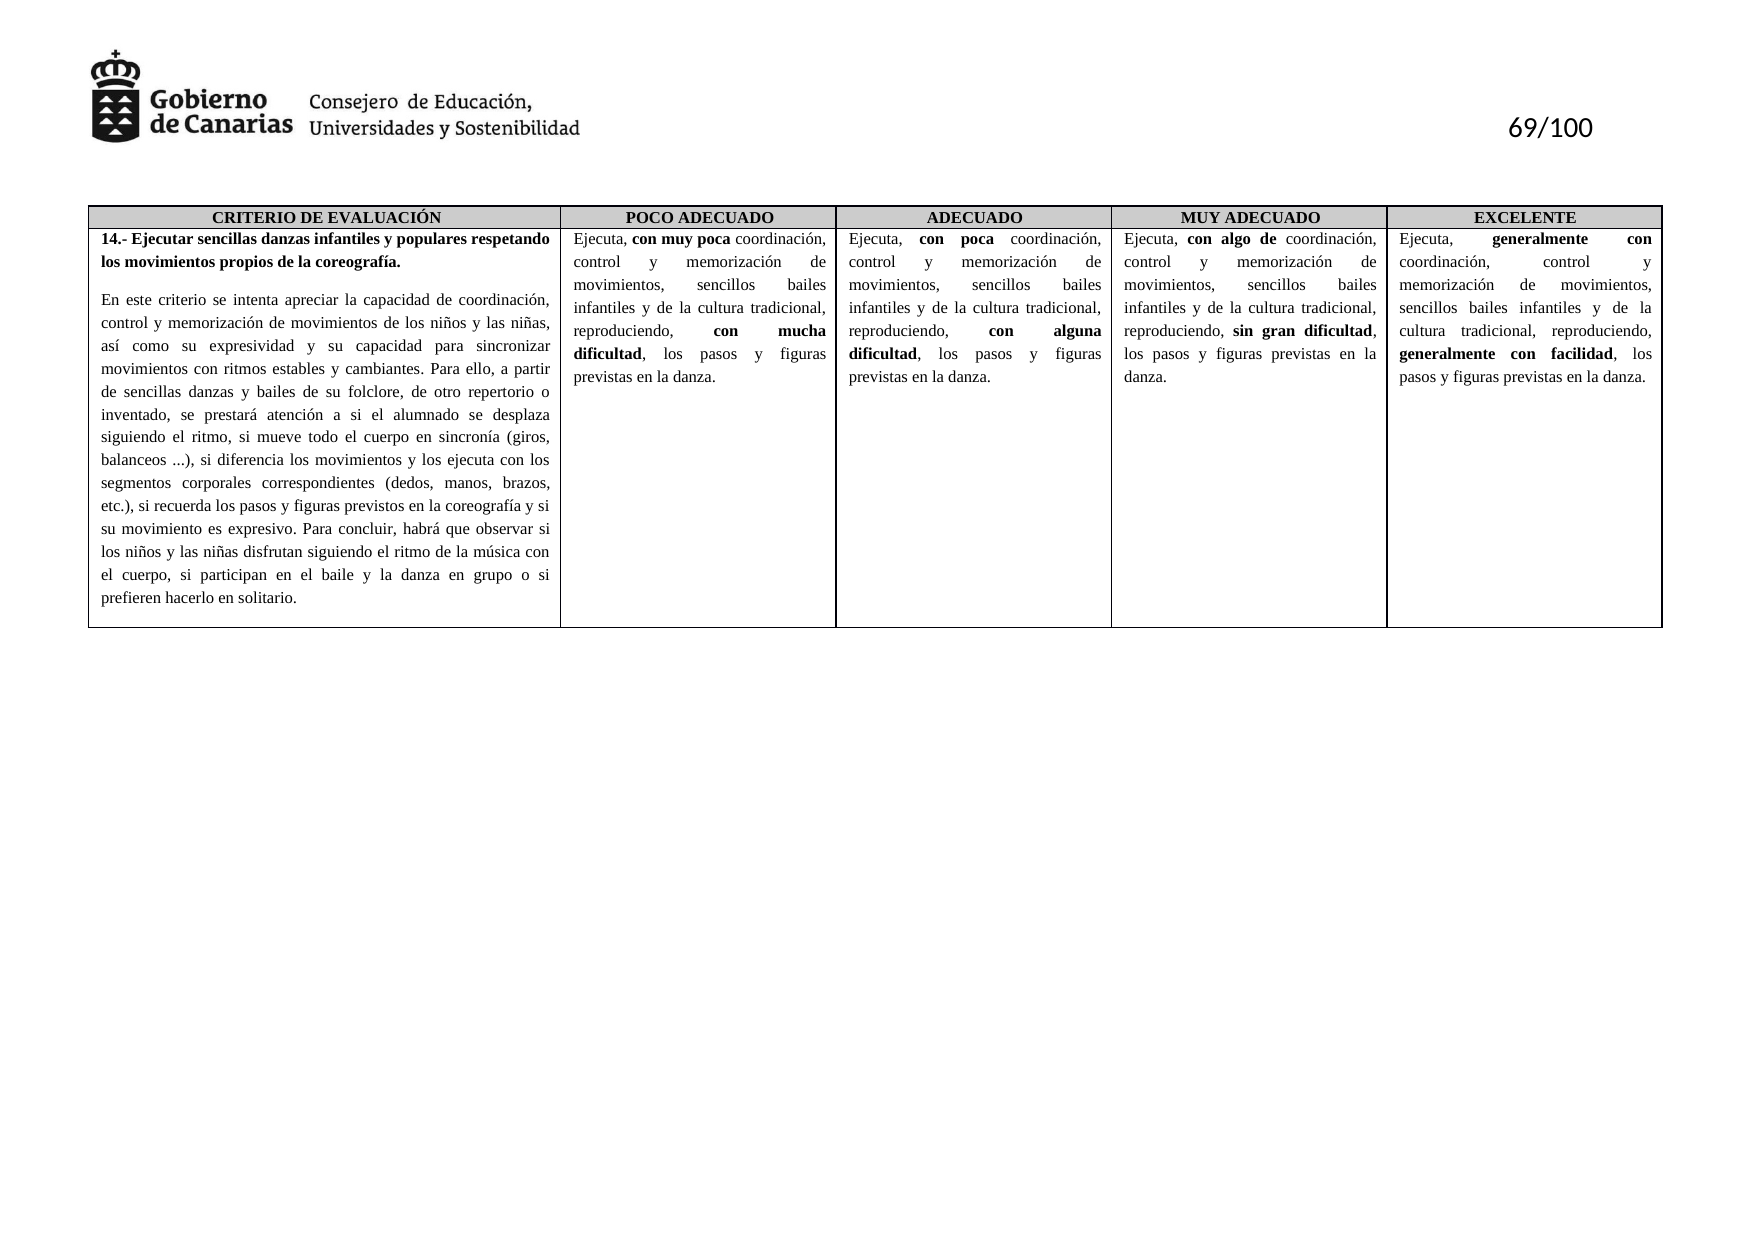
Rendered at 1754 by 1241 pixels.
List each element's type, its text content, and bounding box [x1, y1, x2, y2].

table_cell Ejecuta, con algo de coordinación, control y memorización de movimientos, sencillos bailes infantiles y de la cultura tradicional, reproduciendo, sin gran dificultad, los pasos y figuras previstas en la danza. [1112, 229, 1386, 626]
table_cell 14.- Ejecutar sencillas danzas infantiles y populares respetando los movimientos propios de la coreografía. En este criterio se intenta apreciar la capacidad de coordinación, control y memorización de movimientos de los niños y las niñas, así como su expresividad y su capacidad para sincronizar movimientos con ritmos estables y cambiantes. Para ello, a partir de sencillas danzas y bailes de su folclore, de otro repertorio o inventado, se prestará atención a si el alumnado se desplaza siguiendo el ritmo, si mueve todo el cuerpo en sincronía (giros, balanceos ...), si diferencia los movimientos y los ejecuta con los segmentos corporales correspondientes (dedos, manos, brazos, etc.), si recuerda los pasos y figuras previstos en la coreografía y si su movimiento es expresivo. Para concluir, habrá que observar si los niños y las niñas disfrutan siguiendo el ritmo de la música con el cuerpo, si participan en el baile y la danza en grupo o si prefieren hacerlo en solitario. [89, 229, 560, 626]
table_cell Ejecuta, generalmente con coordinación, control y memorización de movimientos, sencillos bailes infantiles y de la cultura tradicional, reproduciendo, generalmente con facilidad, los pasos y figuras previstas en la danza. [1388, 229, 1661, 626]
picture [88, 44, 584, 148]
table_header MUY ADECUADO [1112, 207, 1386, 228]
table_cell Ejecuta, con muy poca coordinación, control y memorización de movimientos, sencillos bailes infantiles y de la cultura tradicional, reproduciendo, con mucha dificultad, los pasos y figuras previstas en la danza. [561, 229, 835, 626]
table_header CRITERIO DE EVALUACIÓN [89, 207, 560, 228]
table_header ADECUADO [837, 207, 1111, 228]
table_header EXCELENTE [1388, 207, 1661, 228]
table_cell Ejecuta, con poca coordinación, control y memorización de movimientos, sencillos bailes infantiles y de la cultura tradicional, reproduciendo, con alguna dificultad, los pasos y figuras previstas en la danza. [837, 229, 1111, 626]
table_header POCO ADECUADO [561, 207, 835, 228]
